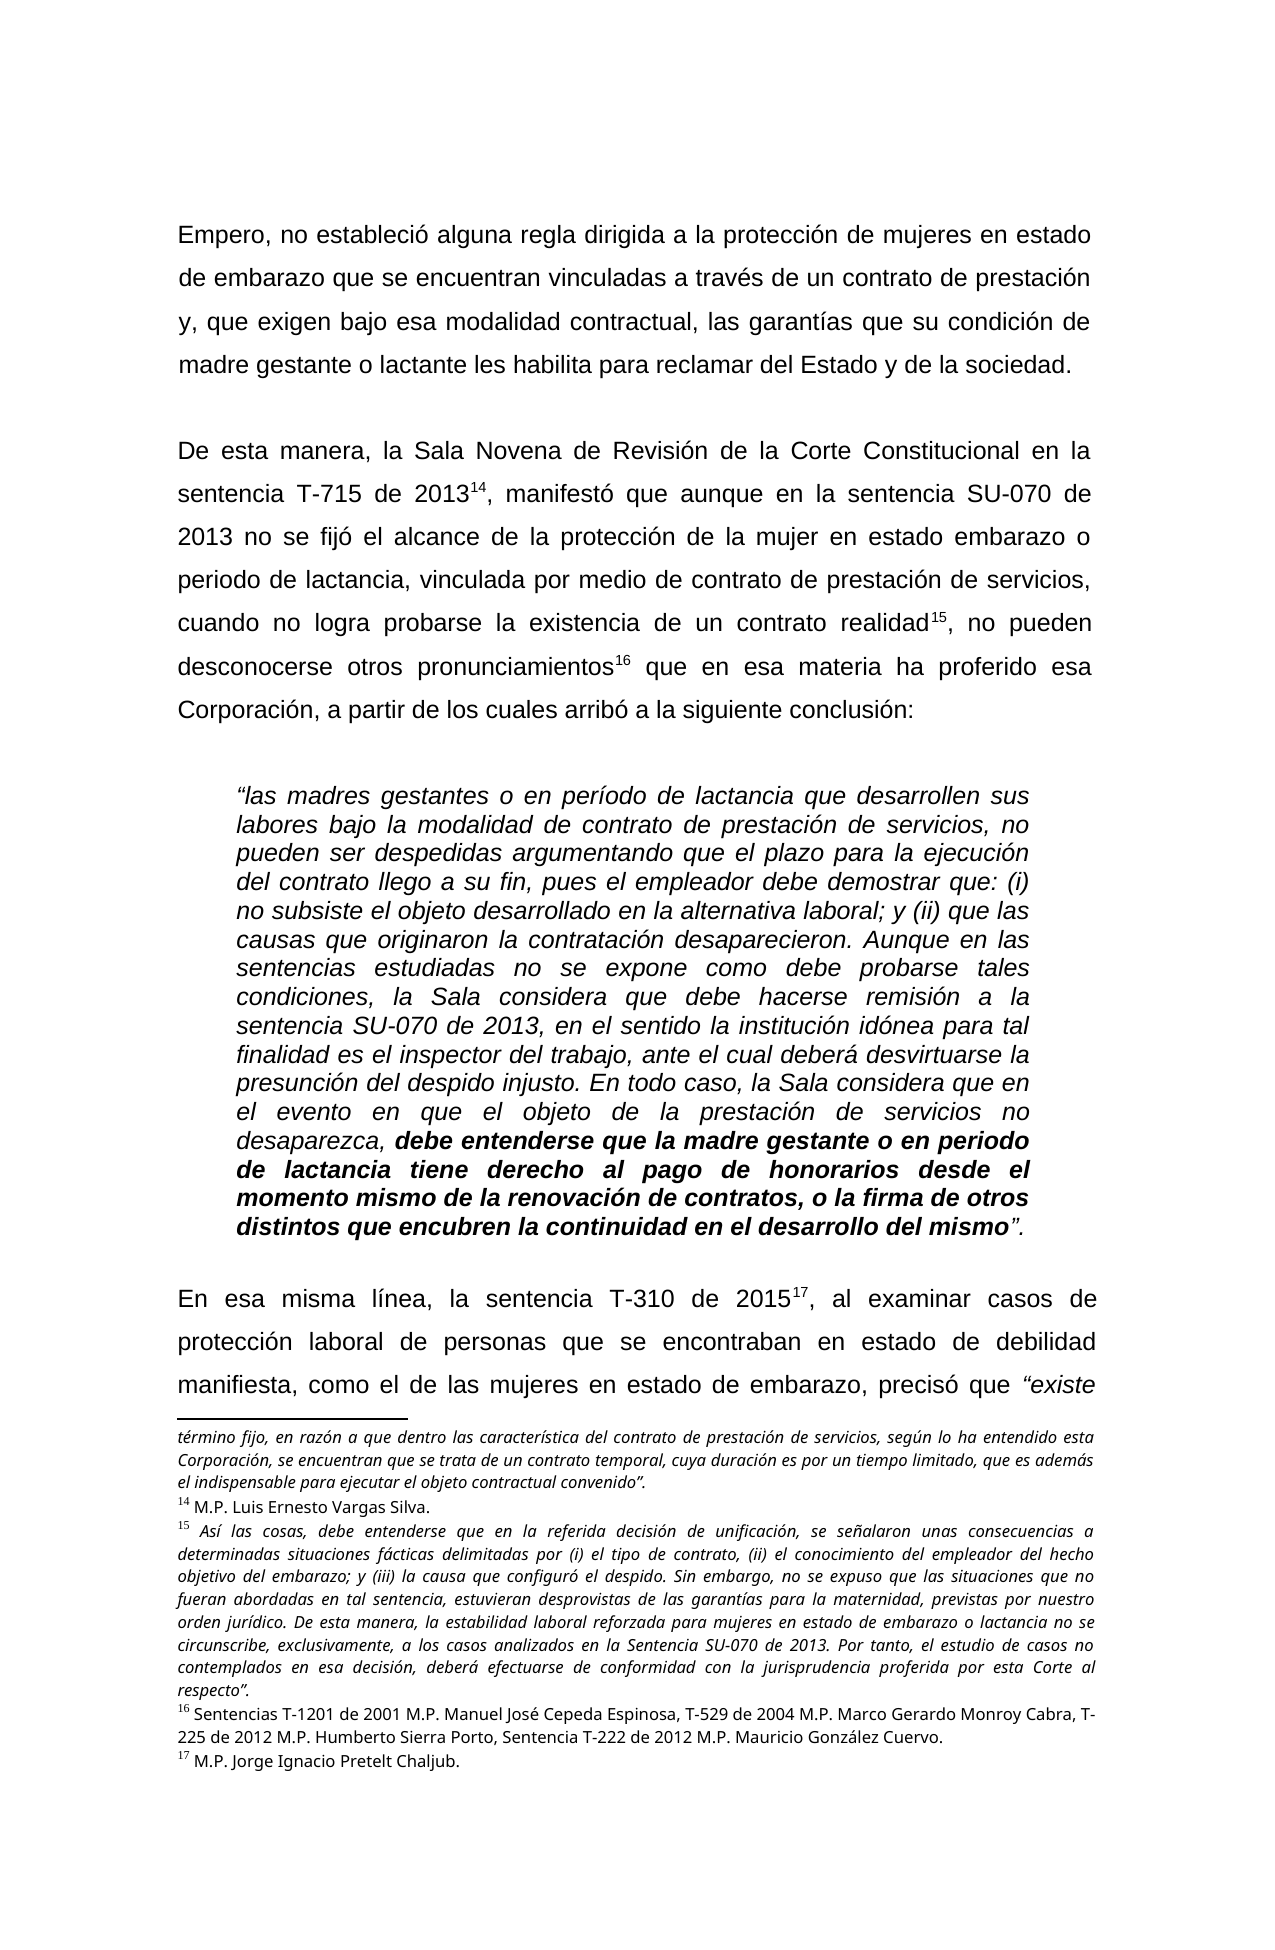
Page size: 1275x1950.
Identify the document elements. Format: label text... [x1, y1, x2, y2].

text “las madres gestantes o en período de lactancia que desarrollen sus labores bajo la modalidad de contrato de prestación de servicios, no pueden ser despedidas argumentando que el plazo para la ejecución del contrato llego a su fin, pues el empleador debe demostrar que: (i) no subsiste el objeto desarrollado en la alternativa laboral; y (ii) que las causas que originaron la contratación desaparecieron. Aunque en las sentencias estudiadas no se expone como debe probarse tales condiciones, la Sala considera que debe hacerse remisión a la sentencia SU-070 de 2013, en el sentido la institución idónea para tal finalidad es el inspector del trabajo, ante el cual deberá desvirtuarse la presunción del despido injusto. En todo caso, la Sala considera que en el evento en que el objeto de la prestación de servicios no desaparezca, debe entenderse que la madre gestante o en periodo de lactancia tiene derecho al pago de honorarios desde el momento mismo de la renovación de contratos, o la firma de otros distintos que encubren la continuidad en el desarrollo del mismo”. [236, 781, 1033, 1241]
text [177, 1356, 1098, 1399]
text De esta manera, la Sala Novena de Revisión de la Corte Constitucional en la sentencia T-715 de 2013, manifestó que aunque en la sentencia SU-070 de 2013 no se fijó el alcance de la protección de la mujer en estado embarazo o periodo de lactancia, vinculada por medio de contrato de prestación de servicios, cuando no logra probarse la existencia de un contrato realidad, no pueden desconocerse otros pronunciamientos que en esa materia ha proferido esa Corporación, a partir de los cuales arribó a la siguiente conclusión: [177, 465, 1092, 723]
text Empero, no estableció alguna regla dirigida a la protección de mujeres en estado de embarazo que se encuentran vinculadas a través de un contrato de prestación y, que exigen bajo esa modalidad contractual, las garantías que su condición de madre gestante o lactante les habilita para reclamar del Estado y de la sociedad. [177, 249, 1092, 378]
